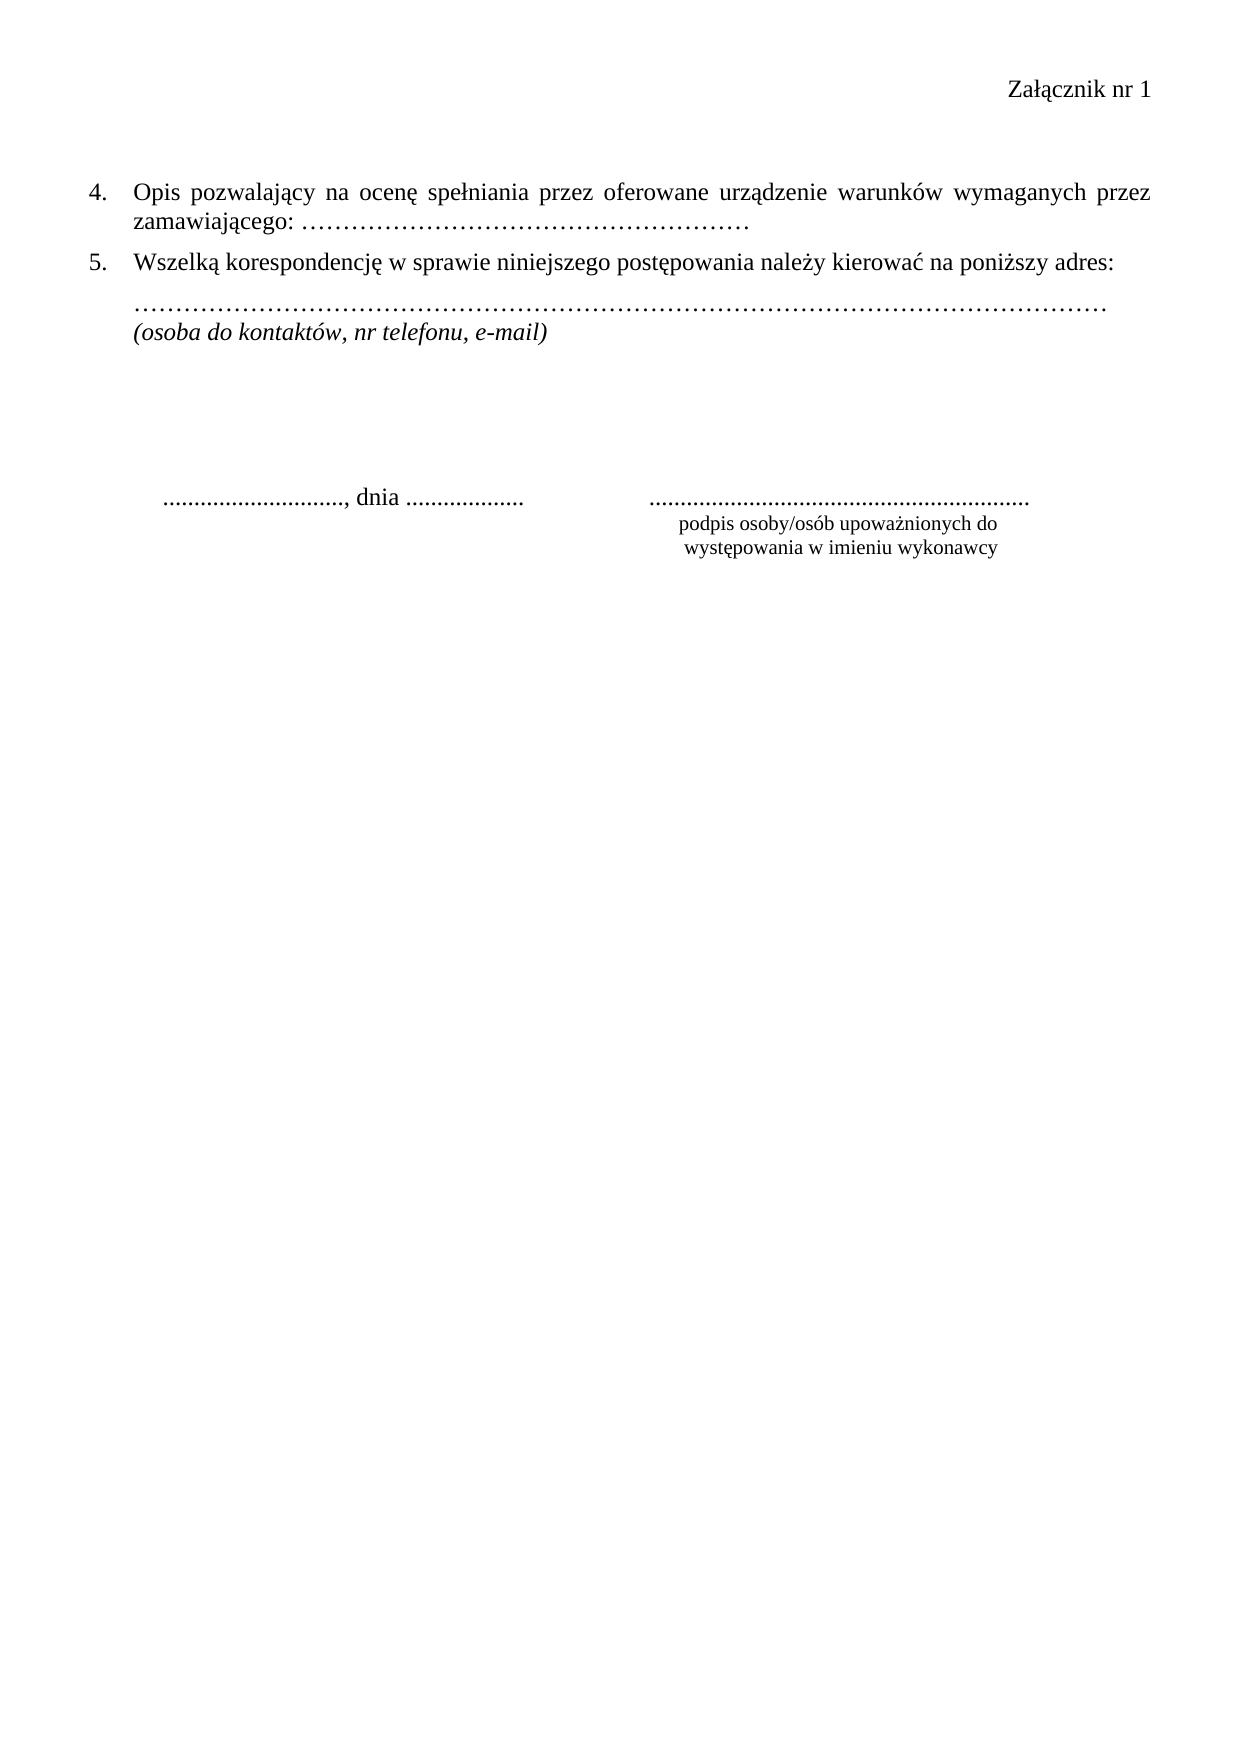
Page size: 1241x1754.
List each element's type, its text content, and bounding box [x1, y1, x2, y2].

text podpis osoby/osób upoważnionych do [310, 511, 1152, 534]
list ……………………………………………………………………………………………………… [133, 288, 1152, 317]
list (osoba do kontaktów, nr telefonu, e-mail) [133, 317, 1152, 346]
text występowania w imieniu wykonawcy [89, 534, 1152, 559]
list Opis pozwalający na ocenę spełniania przez oferowane urządzenie warunków wymaganych przez zamawiającego: ……………………………………………… [89, 177, 1152, 235]
text ............................., dnia ................... ............................................................. [162, 482, 1152, 511]
list Wszelką korespondencję w sprawie niniejszego postępowania należy kierować na poniższy adres: [89, 247, 1152, 276]
